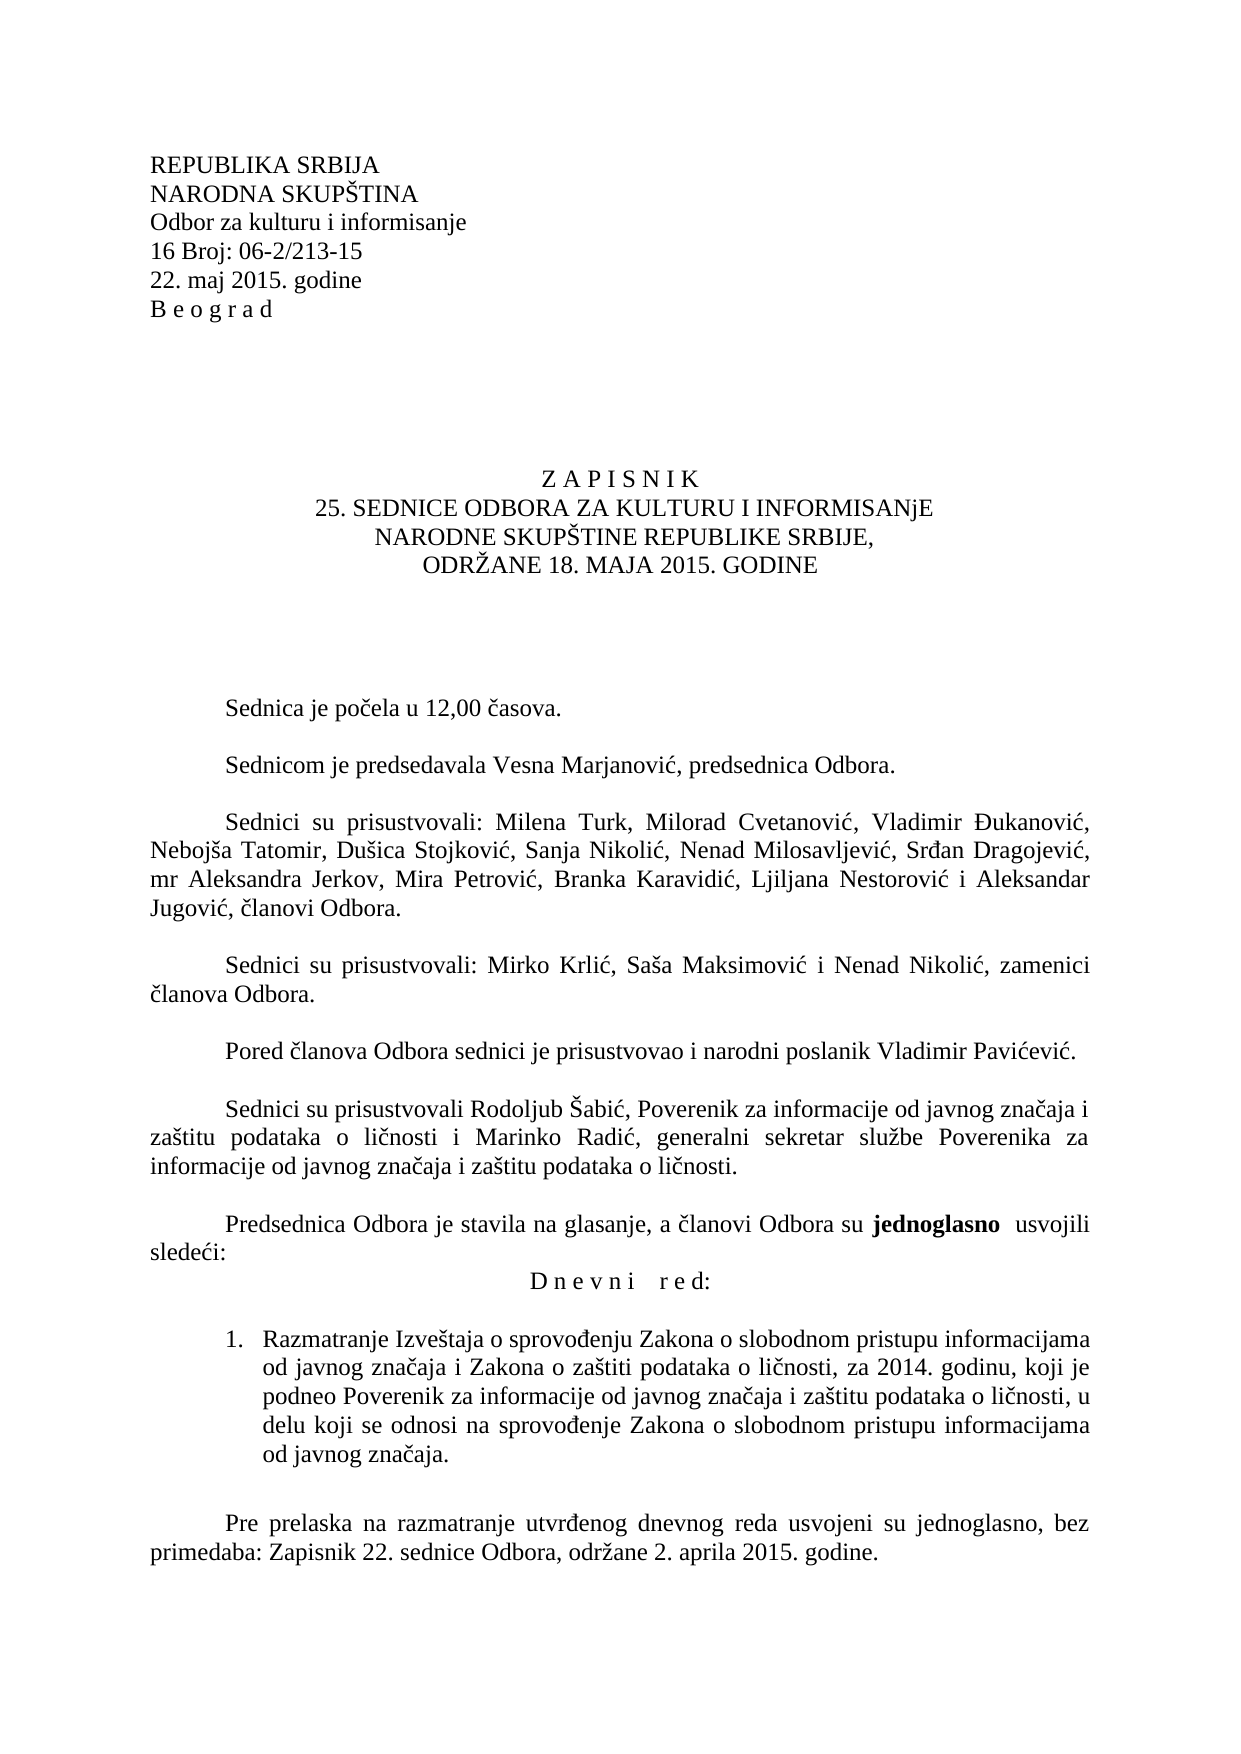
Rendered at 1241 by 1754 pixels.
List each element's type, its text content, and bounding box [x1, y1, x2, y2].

text D n e v n i r e d: [150, 1266, 1090, 1295]
text Sednicom je predsedavala Vesna Marjanović, predsednica Odbora. [150, 750, 1090, 779]
list Razmatranje Izveštaja o sprovođenju Zakona o slobodnom pristupu informacijama od javnog značaja i Zakona o zaštiti podataka o ličnosti, za 2014. godinu, koji je podneo Poverenik za informacije od javnog značaja i zaštitu podataka o ličnosti, u delu koji se odnosi na sprovođenje Zakona o slobodnom pristupu informacijama od javnog značaja. [225, 1324, 1090, 1467]
text Z A P I S N I K [150, 464, 1090, 493]
text B e o g r a d [150, 294, 1090, 322]
text Sednici su prisustvovali Rodoljub Šabić, Poverenik za informacije od javnog značaja i zaštitu podataka o ličnosti i Marinko Radić, generalni sekretar službe Poverenika za informacije od javnog značaja i zaštitu podataka o ličnosti. [150, 1094, 1090, 1180]
text NARODNE SKUPŠTINE REPUBLIKE SRBIJE, [150, 522, 1098, 550]
text Sednica je počela u 12,00 časova. [150, 693, 1090, 722]
text 22. maj 2015. godine [150, 265, 1090, 294]
text Odbor za kulturu i informisanje [150, 207, 1090, 236]
text Predsednica Odbora je stavila na glasanje, a članovi Odbora su jednoglasno usvojili sledeći: [150, 1209, 1090, 1266]
text 25. SEDNICE ODBORA ZA KULTURU I INFORMISANjE [150, 493, 1098, 522]
text NARODNA SKUPŠTINA [150, 179, 1090, 207]
text Pre prelaska na razmatranje utvrđenog dnevnog reda usvojeni su jednoglasno, bez primedaba: Zapisnik 22. sednice Odbora, održane 2. aprila 2015. godine. [150, 1508, 1090, 1565]
text Sednici su prisustvovali: Mirko Krlić, Saša Maksimović i Nenad Nikolić, zamenici članova Odbora. [150, 950, 1090, 1007]
text ODRŽANE 18. MAJA 2015. GODINE [150, 550, 1090, 579]
text REPUBLIKA SRBIJA [150, 150, 1090, 179]
text Pored članova Odbora sednici je prisustvovao i narodni poslanik Vladimir Pavićević. [150, 1036, 1090, 1065]
text 16 Broj: 06-2/213-15 [150, 236, 1090, 265]
text Sednici su prisustvovali: Milena Turk, Milorad Cvetanović, Vladimir Đukanović, Nebojša Tatomir, Dušica Stojković, Sanja Nikolić, Nenad Milosavljević, Srđan Dragojević, mr Aleksandra Jerkov, Mira Petrović, Branka Karavidić, Ljiljana Nestorović i Aleksandar Jugović, članovi Odbora. [150, 807, 1090, 922]
